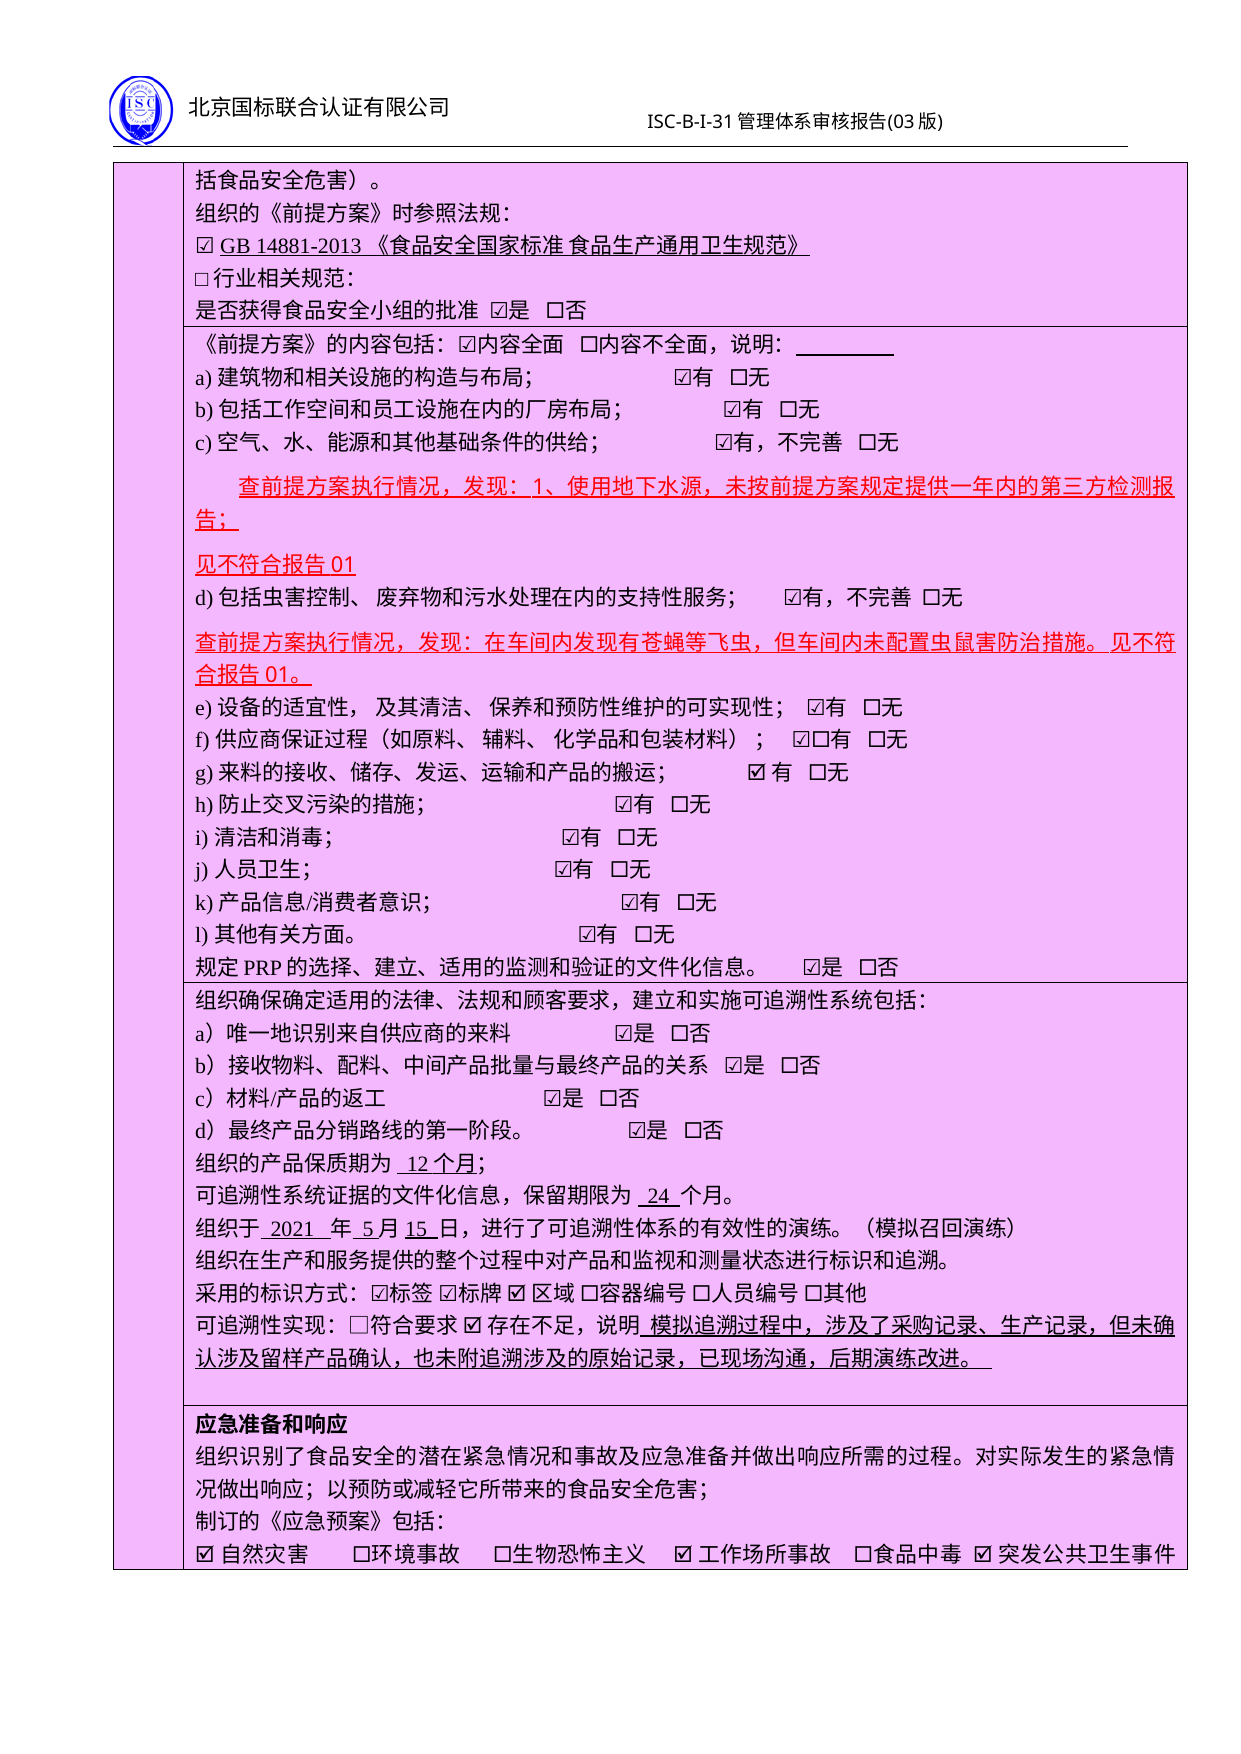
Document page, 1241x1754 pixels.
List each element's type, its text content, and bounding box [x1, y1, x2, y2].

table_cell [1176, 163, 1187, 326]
table_cell 组织确保确定适用的法律、法规和顾客要求，建立和实施可追溯性系统包括： a）唯一地识别来自供应商的来料 ☑是 否 b）接收物料、配料、中间产品批量与最终产品的关系 ☑是 否 c）材料/产品的返工 ☑是 否 d）最终产品分销路线的第一阶段。 ☑是 否 组织的产品保质期为 12个月； 可追溯性系统证据的文件化信息，保留期限为 24 个月。 组织于 2021 年 5 月15 日，进行了可追溯性体系的有效性的演练。（模拟召回演练） 组织在生产和服务提供的整个过程中对产品和监视和测量状态进行标识和追溯。 采用的标识方式：☑标签 ☑标牌 区域 容器编号 人员编号 其他 可追溯性实现：□符合要求 存在不足，说明 模拟追溯过程中，涉及了采购记录、生产记录，但未确认涉及留样产品确认，也未附追溯涉及的原始记录，已现场沟通，后期演练改进。 [184, 983, 1187, 1405]
table_cell 《前提方案》的内容包括：☑内容全面 内容不全面，说明： a) 建筑物和相关设施的构造与布局； ☑有 无 b) 包括工作空间和员工设施在内的厂房布局； ☑有 无 c) 空气、水、能源和其他基础条件的供给； ☑有，不完善 无 查前提方案执行情况，发现：1、使用地下水源，未按前提方案规定提供一年内的第三方检测报告； 见不符合报告01 d) 包括虫害控制、 废弃物和污水处理在内的支持性服务； ☑有，不完善 无 查前提方案执行情况，发现：在车间内发现有苍蝇等飞虫，但车间内未配置虫鼠害防治措施。见不符合报告01。 e) 设备的适宜性， 及其清洁、 保养和预防性维护的可实现性； ☑有 无 f) 供应商保证过程（如原料、 辅料、 化学品和包装材料） ； ☑有 无 g) 来料的接收、储存、发运、运输和产品的搬运； 有 无 h) 防止交叉污染的措施； ☑有 无 i) 清洁和消毒； ☑有 无 j) 人员卫生； ☑有 无 k) 产品信息/消费者意识； ☑有 无 l) 其他有关方面。 ☑有 无 规定PRP的选择、建立、适用的监测和验证的文件化信息。 ☑是 否 [184, 327, 1187, 982]
picture [108, 76, 174, 145]
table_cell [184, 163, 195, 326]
